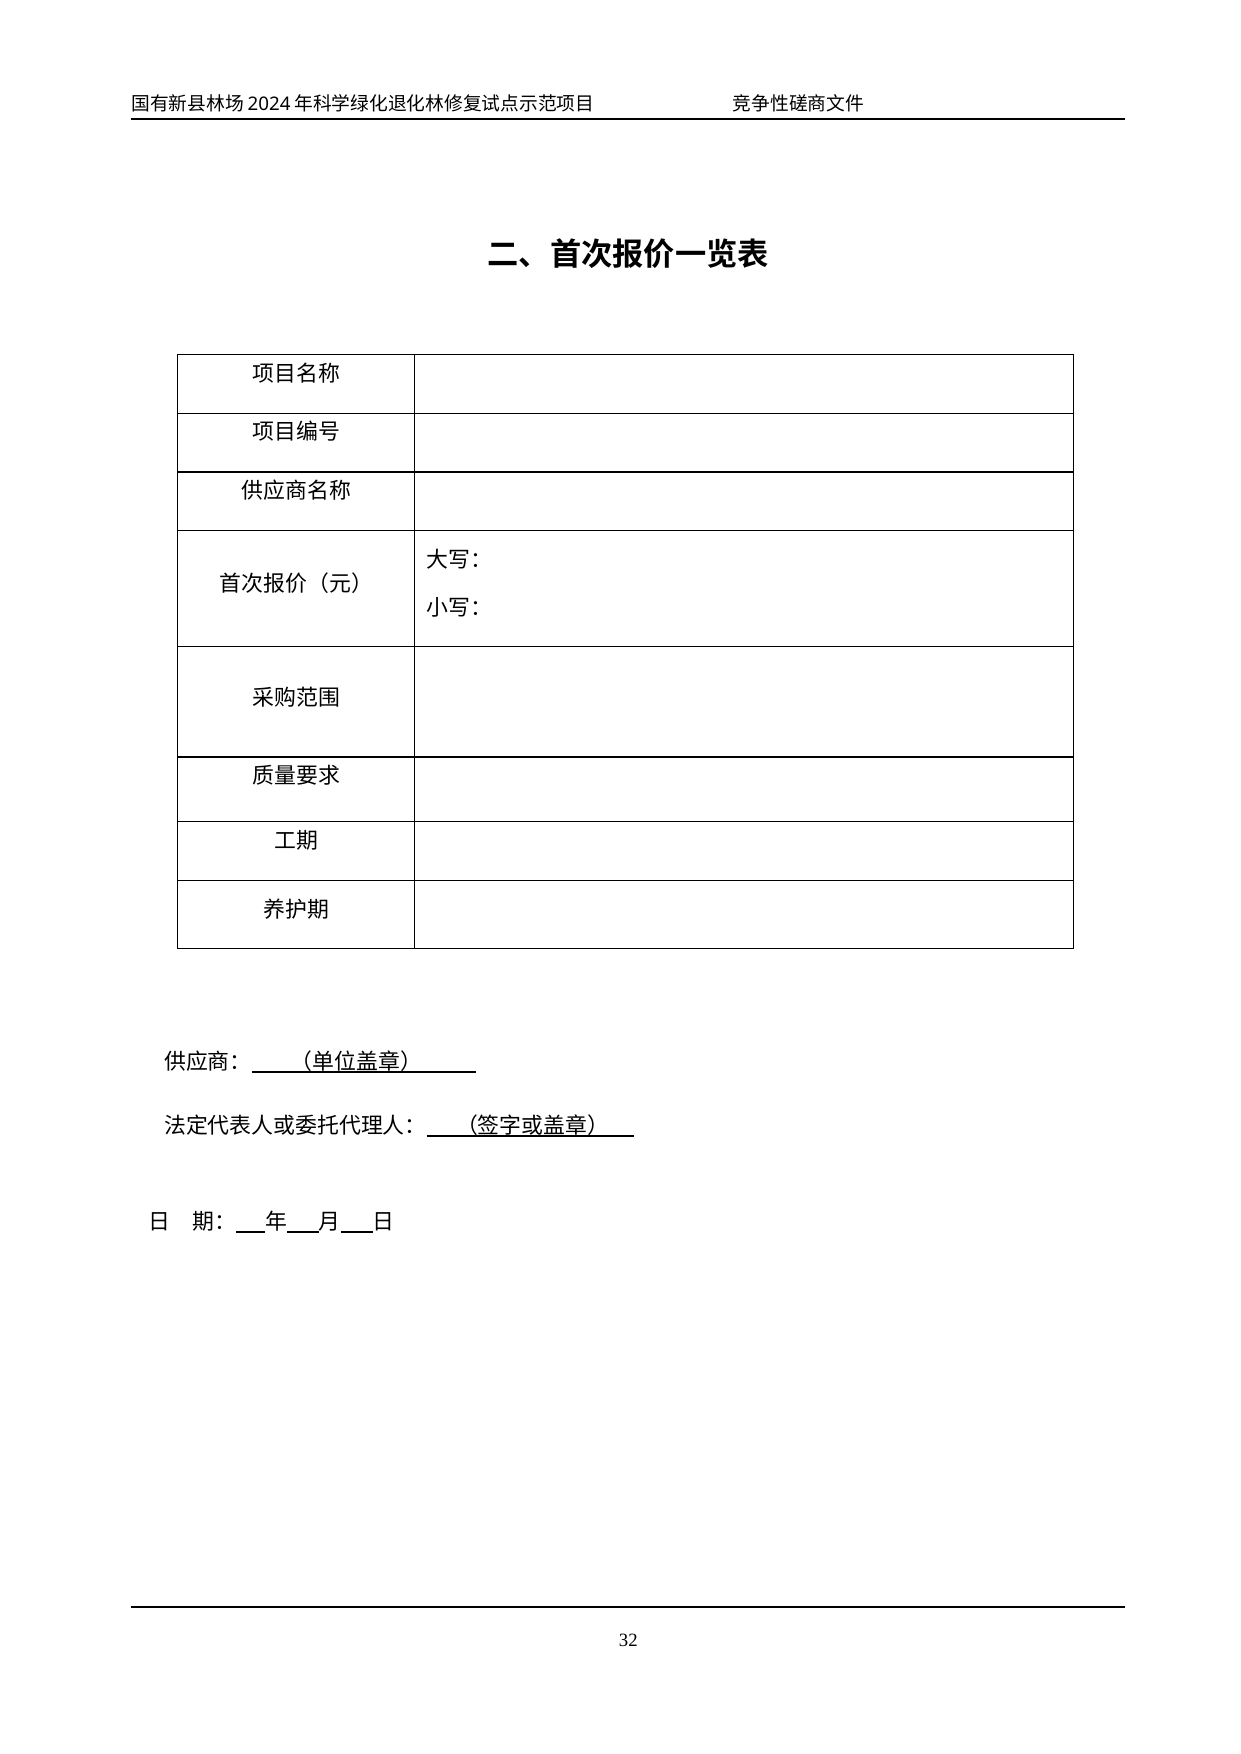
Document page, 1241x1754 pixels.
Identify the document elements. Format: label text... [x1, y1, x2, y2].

table_cell [415, 822, 1073, 880]
table_cell 供应商名称 [178, 473, 414, 530]
table_cell [415, 414, 1073, 471]
table_cell [415, 647, 1073, 756]
table_cell 大写： 小写： [415, 531, 1073, 646]
table_cell [415, 881, 1073, 947]
table_cell 项目编号 [178, 414, 414, 471]
subtitle 二、首次报价一览表 [131, 219, 1125, 284]
table_cell 采购范围 [178, 647, 414, 756]
text 供应商： （单位盖章） [131, 1043, 1125, 1076]
table_cell 首次报价（元） [178, 531, 414, 646]
table_cell 工期 [178, 822, 414, 880]
text 日 期： 年 月 日 [131, 1203, 1125, 1236]
table_cell [415, 473, 1073, 530]
table_cell 养护期 [178, 881, 414, 947]
table_header 项目名称 [178, 355, 414, 413]
text 法定代表人或委托代理人： （签字或盖章） [131, 1107, 1125, 1140]
table_cell 质量要求 [178, 758, 414, 821]
table_header [415, 355, 1073, 413]
table_cell [415, 758, 1073, 821]
